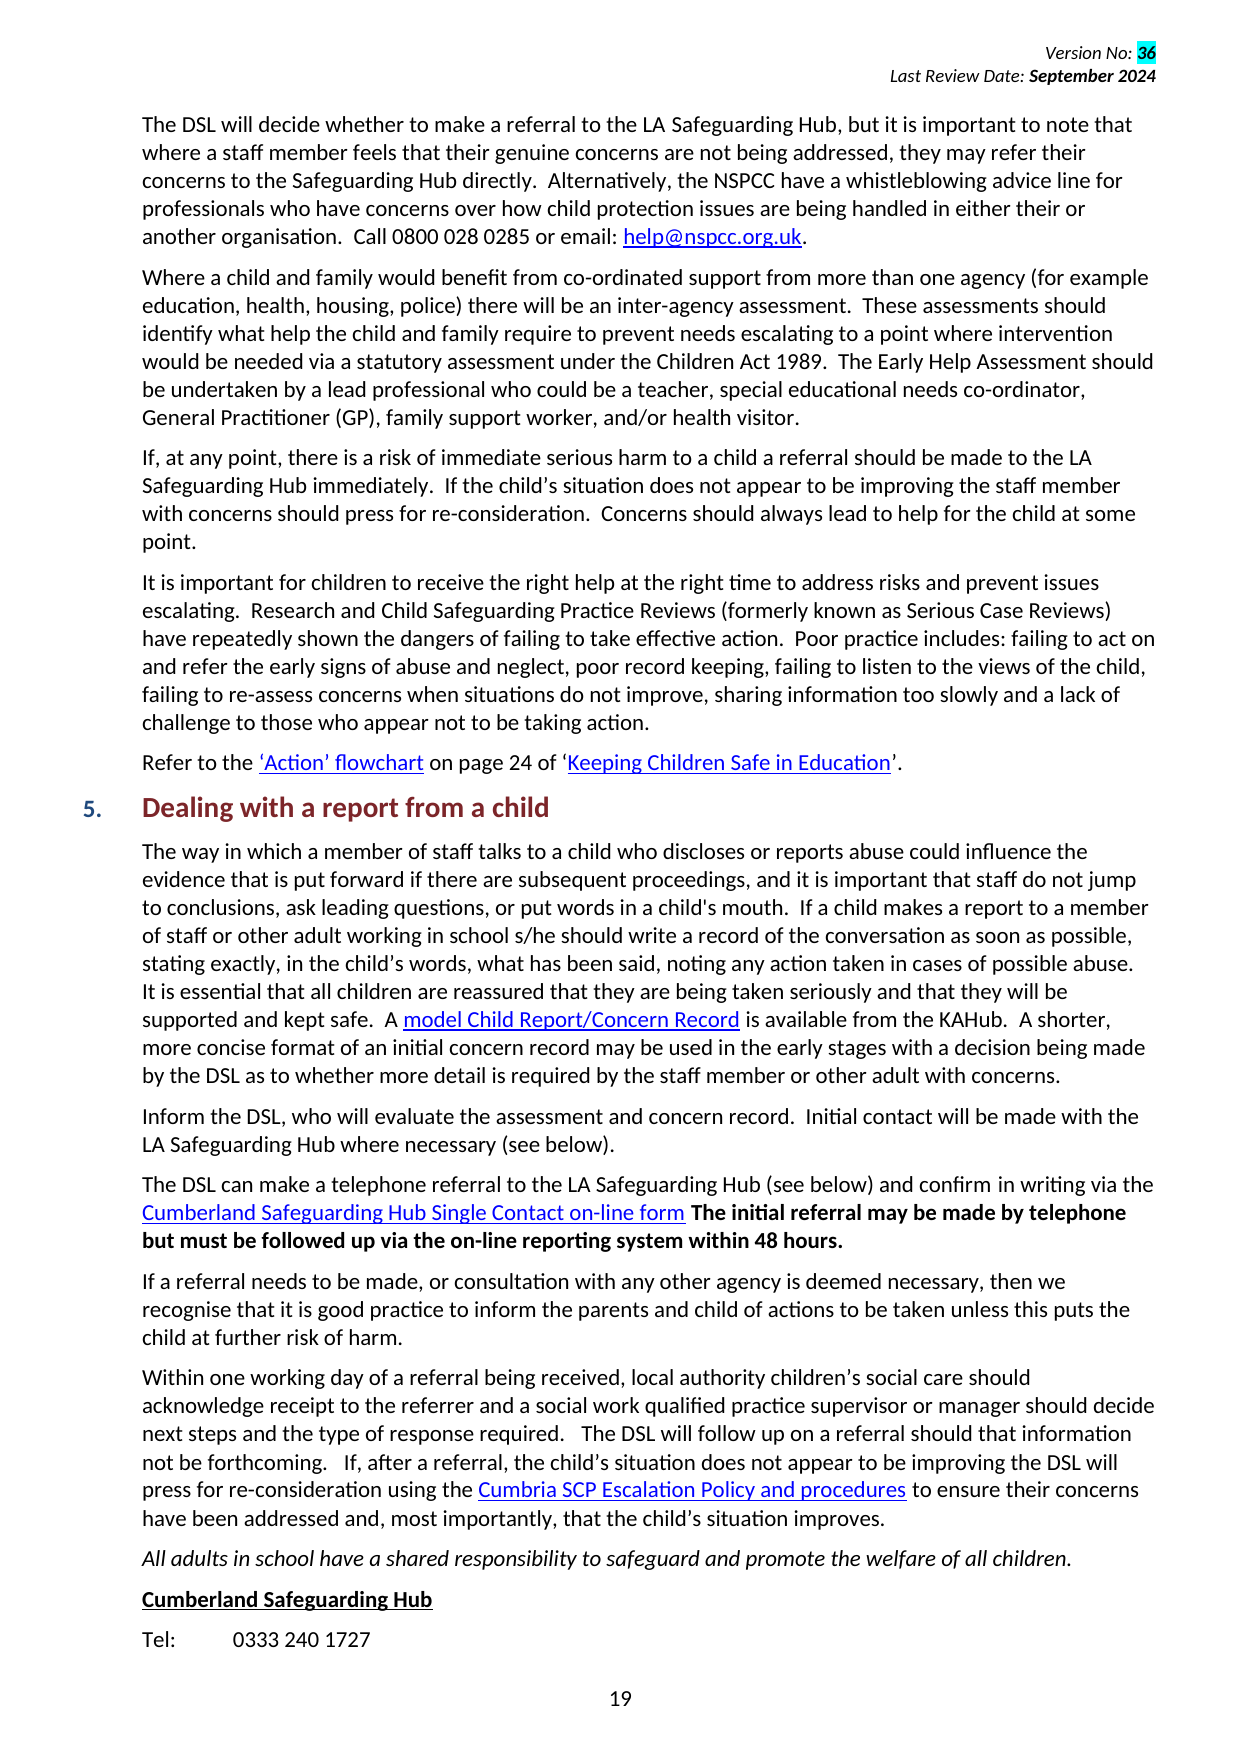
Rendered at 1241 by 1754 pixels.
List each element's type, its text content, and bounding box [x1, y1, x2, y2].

text The DSL will decide whether to make a referral to the LA Safeguarding Hub, but it is important to note that where a staff member feels that their genuine concerns are not being addressed, they may refer their concerns to the Safeguarding Hub directly. Alternatively, the NSPCC have a whistleblowing advice line for professionals who have concerns over how child protection issues are being handled in either their or another organisation. Call 0800 028 0285 or email: help@nspcc.org.uk. [142, 110, 1157, 250]
text Tel: 0333 240 1727 [142, 1625, 1157, 1653]
text It is important for children to receive the right help at the right time to address risks and prevent issues escalating. Research and Child Safeguarding Practice Reviews (formerly known as Serious Case Reviews) have repeatedly shown the dangers of failing to take effective action. Poor practice includes: failing to act on and refer the early signs of abuse and neglect, poor record keeping, failing to listen to the views of the child, failing to re-assess concerns when situations do not improve, sharing information too slowly and a lack of challenge to those who appear not to be taking action. [142, 568, 1157, 736]
text The way in which a member of staff talks to a child who discloses or reports abuse could influence the evidence that is put forward if there are subsequent proceedings, and it is important that staff do not jump to conclusions, ask leading questions, or put words in a child's mouth. If a child makes a report to a member of staff or other adult working in school s/he should write a record of the conversation as soon as possible, stating exactly, in the child’s words, what has been said, noting any action taken in cases of possible abuse. It is essential that all children are reassured that they are being taken seriously and that they will be supported and kept safe. A model Child Report/Concern Record is available from the KAHub. A shorter, more concise format of an initial concern record may be used in the early stages with a decision being made by the DSL as to whether more detail is required by the staff member or other adult with concerns. [142, 837, 1157, 1089]
text If, at any point, there is a risk of immediate serious harm to a child a referral should be made to the LA Safeguarding Hub immediately. If the child’s situation does not appear to be improving the staff member with concerns should press for re-consideration. Concerns should always lead to help for the child at some point. [142, 443, 1157, 555]
text Inform the DSL, who will evaluate the assessment and concern record. Initial contact will be made with the LA Safeguarding Hub where necessary (see below). [142, 1102, 1157, 1158]
text Refer to the ‘Action’ flowchart on page 24 of ‘Keeping Children Safe in Education’. [142, 748, 1157, 777]
text If a referral needs to be made, or consultation with any other agency is deemed necessary, then we recognise that it is good practice to inform the parents and child of actions to be taken unless this puts the child at further risk of harm. [142, 1267, 1157, 1351]
text All adults in school have a shared responsibility to safeguard and promote the welfare of all children. [142, 1544, 1157, 1572]
text Cumberland Safeguarding Hub [142, 1585, 1157, 1613]
text The DSL can make a telephone referral to the LA Safeguarding Hub (see below) and confirm in writing via the Cumberland Safeguarding Hub Single Contact on-line form The initial referral may be made by telephone but must be followed up via the on-line reporting system within 48 hours. [142, 1170, 1157, 1254]
text Where a child and family would benefit from co-ordinated support from more than one agency (for example education, health, housing, police) there will be an inter-agency assessment. These assessments should identify what help the child and family require to prevent needs escalating to a point where intervention would be needed via a statutory assessment under the Children Act 1989. The Early Help Assessment should be undertaken by a lead professional who could be a teacher, special educational needs co-ordinator, General Practitioner (GP), family support worker, and/or health visitor. [142, 263, 1157, 431]
text Within one working day of a referral being received, local authority children’s social care should acknowledge receipt to the referrer and a social work qualified practice supervisor or manager should decide next steps and the type of response required. The DSL will follow up on a referral should that information not be forthcoming. If, after a referral, the child’s situation does not appear to be improving the DSL will press for re-consideration using the Cumbria SCP Escalation Policy and procedures to ensure their concerns have been addressed and, most importantly, that the child’s situation improves. [142, 1363, 1157, 1532]
subtitle Dealing with a report from a child [83, 789, 1157, 825]
